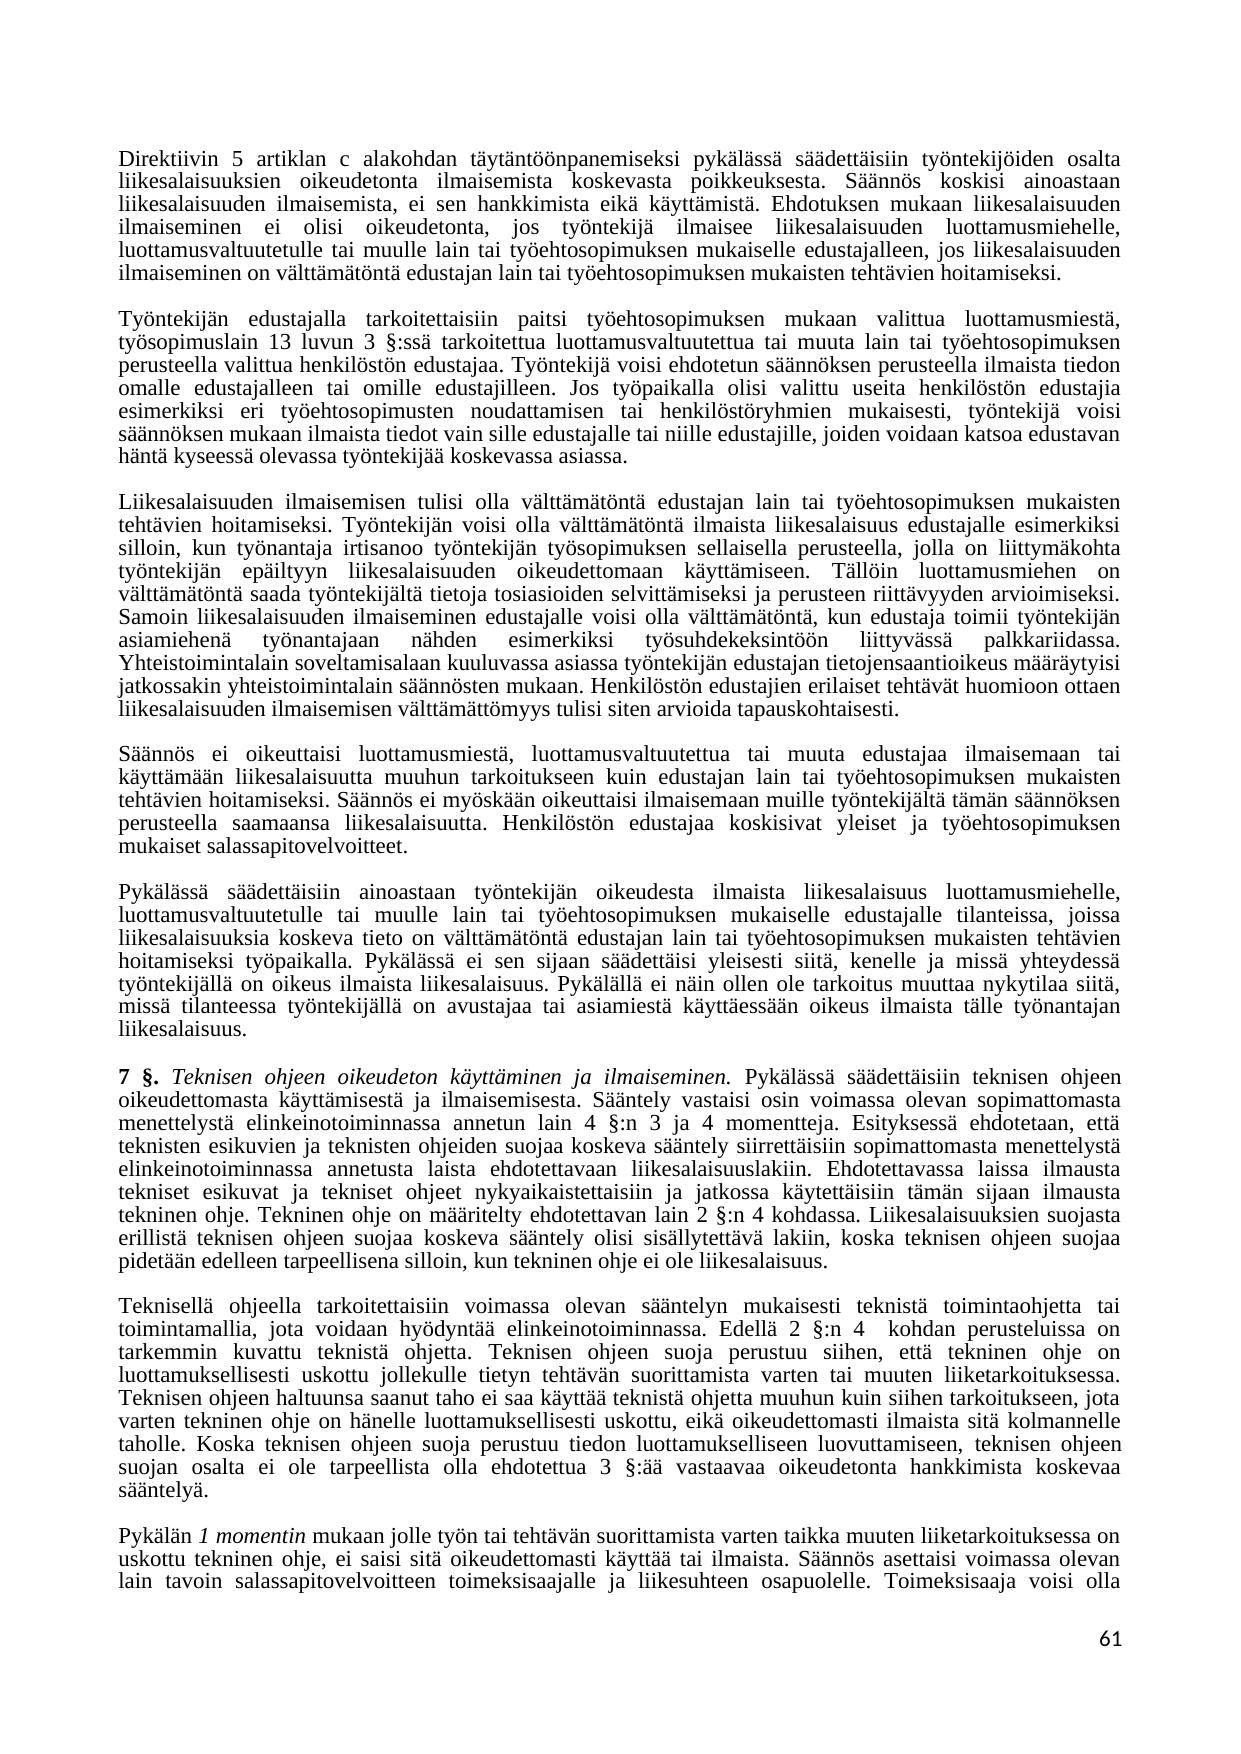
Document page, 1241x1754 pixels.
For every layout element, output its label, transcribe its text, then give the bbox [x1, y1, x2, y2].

text Säännös ei oikeuttaisi luottamusmiestä, luottamusvaltuutettua tai muuta edustajaa ilmaisemaan tai käyttämään liikesalaisuutta muuhun tarkoitukseen kuin edustajan lain tai työehtosopimuksen mukaisten tehtävien hoitamiseksi. Säännös ei myöskään oikeuttaisi ilmaisemaan muille työntekijältä tämän säännöksen perusteella saamaansa liikesalaisuutta. Henkilöstön edustajaa koskisivat yleiset ja työehtosopimuksen mukaiset salassapitovelvoitteet. [118, 743, 1122, 858]
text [118, 1525, 1122, 1593]
text Direktiivin 5 artiklan c alakohdan täytäntöönpanemiseksi pykälässä säädettäisiin työntekijöiden osalta liikesalaisuuksien oikeudetonta ilmaisemista koskevasta poikkeuksesta. Säännös koskisi ainoastaan liikesalaisuuden ilmaisemista, ei sen hankkimista eikä käyttämistä. Ehdotuksen mukaan liikesalaisuuden ilmaiseminen ei olisi oikeudetonta, jos työntekijä ilmaisee liikesalaisuuden luottamusmiehelle, luottamusvaltuutetulle tai muulle lain tai työehtosopimuksen mukaiselle edustajalleen, jos liikesalaisuuden ilmaiseminen on välttämätöntä edustajan lain tai työehtosopimuksen mukaisten tehtävien hoitamiseksi. [118, 148, 1122, 285]
text Liikesalaisuuden ilmaisemisen tulisi olla välttämätöntä edustajan lain tai työehtosopimuksen mukaisten tehtävien hoitamiseksi. Työntekijän voisi olla välttämätöntä ilmaista liikesalaisuus edustajalle esimerkiksi silloin, kun työnantaja irtisanoo työntekijän työsopimuksen sellaisella perusteella, jolla on liittymäkohta työntekijän epäiltyyn liikesalaisuuden oikeudettomaan käyttämiseen. Tällöin luottamusmiehen on välttämätöntä saada työntekijältä tietoja tosiasioiden selvittämiseksi ja perusteen riittävyyden arvioimiseksi. Samoin liikesalaisuuden ilmaiseminen edustajalle voisi olla välttämätöntä, kun edustaja toimii työntekijän asiamiehenä työnantajaan nähden esimerkiksi työsuhdekeksintöön liittyvässä palkkariidassa. Yhteistoimintalain soveltamisalaan kuuluvassa asiassa työntekijän edustajan tietojensaantioikeus määräytyisi jatkossakin yhteistoimintalain säännösten mukaan. Henkilöstön edustajien erilaiset tehtävät huomioon ottaen liikesalaisuuden ilmaisemisen välttämättömyys tulisi siten arvioida tapauskohtaisesti. [118, 491, 1122, 721]
text 7 §. Teknisen ohjeen oikeudeton käyttäminen ja ilmaiseminen. Pykälässä säädettäisiin teknisen ohjeen oikeudettomasta käyttämisestä ja ilmaisemisesta. Sääntely vastaisi osin voimassa olevan sopimattomasta menettelystä elinkeinotoiminnassa annetun lain 4 §:n 3 ja 4 momentteja. Esityksessä ehdotetaan, että teknisten esikuvien ja teknisten ohjeiden suojaa koskeva sääntely siirrettäisiin sopimattomasta menettelystä elinkeinotoiminnassa annetusta laista ehdotettavaan liikesalaisuuslakiin. Ehdotettavassa laissa ilmausta tekniset esikuvat ja tekniset ohjeet nykyaikaistettaisiin ja jatkossa käytettäisiin tämän sijaan ilmausta tekninen ohje. Tekninen ohje on määritelty ehdotettavan lain 2 §:n 4 kohdassa. Liikesalaisuuksien suojasta erillistä teknisen ohjeen suojaa koskeva sääntely olisi sisällytettävä lakiin, koska teknisen ohjeen suojaa pidetään edelleen tarpeellisena silloin, kun tekninen ohje ei ole liikesalaisuus. [118, 1066, 1122, 1273]
text Työntekijän edustajalla tarkoitettaisiin paitsi työehtosopimuksen mukaan valittua luottamusmiestä, työsopimuslain 13 luvun 3 §:ssä tarkoitettua luottamusvaltuutettua tai muuta lain tai työehtosopimuksen perusteella valittua henkilöstön edustajaa. Työntekijä voisi ehdotetun säännöksen perusteella ilmaista tiedon omalle edustajalleen tai omille edustajilleen. Jos työpaikalla olisi valittu useita henkilöstön edustajia esimerkiksi eri työehtosopimusten noudattamisen tai henkilöstöryhmien mukaisesti, työntekijä voisi säännöksen mukaan ilmaista tiedot vain sille edustajalle tai niille edustajille, joiden voidaan katsoa edustavan häntä kyseessä olevassa työntekijää koskevassa asiassa. [118, 308, 1122, 468]
text Pykälässä säädettäisiin ainoastaan työntekijän oikeudesta ilmaista liikesalaisuus luottamusmiehelle, luottamusvaltuutetulle tai muulle lain tai työehtosopimuksen mukaiselle edustajalle tilanteissa, joissa liikesalaisuuksia koskeva tieto on välttämätöntä edustajan lain tai työehtosopimuksen mukaisten tehtävien hoitamiseksi työpaikalla. Pykälässä ei sen sijaan säädettäisi yleisesti siitä, kenelle ja missä yhteydessä työntekijällä on oikeus ilmaista liikesalaisuus. Pykälällä ei näin ollen ole tarkoitus muuttaa nykytilaa siitä, missä tilanteessa työntekijällä on avustajaa tai asiamiestä käyttäessään oikeus ilmaista tälle työnantajan liikesalaisuus. [118, 881, 1122, 1041]
text Teknisellä ohjeella tarkoitettaisiin voimassa olevan sääntelyn mukaisesti teknistä toimintaohjetta tai toimintamallia, jota voidaan hyödyntää elinkeinotoiminnassa. Edellä 2 §:n 4 kohdan perusteluissa on tarkemmin kuvattu teknistä ohjetta. Teknisen ohjeen suoja perustuu siihen, että tekninen ohje on luottamuksellisesti uskottu jollekulle tietyn tehtävän suorittamista varten tai muuten liiketarkoituksessa. Teknisen ohjeen haltuunsa saanut taho ei saa käyttää teknistä ohjetta muuhun kuin siihen tarkoitukseen, jota varten tekninen ohje on hänelle luottamuksellisesti uskottu, eikä oikeudettomasti ilmaista sitä kolmannelle taholle. Koska teknisen ohjeen suoja perustuu tiedon luottamukselliseen luovuttamiseen, teknisen ohjeen suojan osalta ei ole tarpeellista olla ehdotettua 3 §:ää vastaavaa oikeudetonta hankkimista koskevaa sääntelyä. [118, 1296, 1122, 1502]
